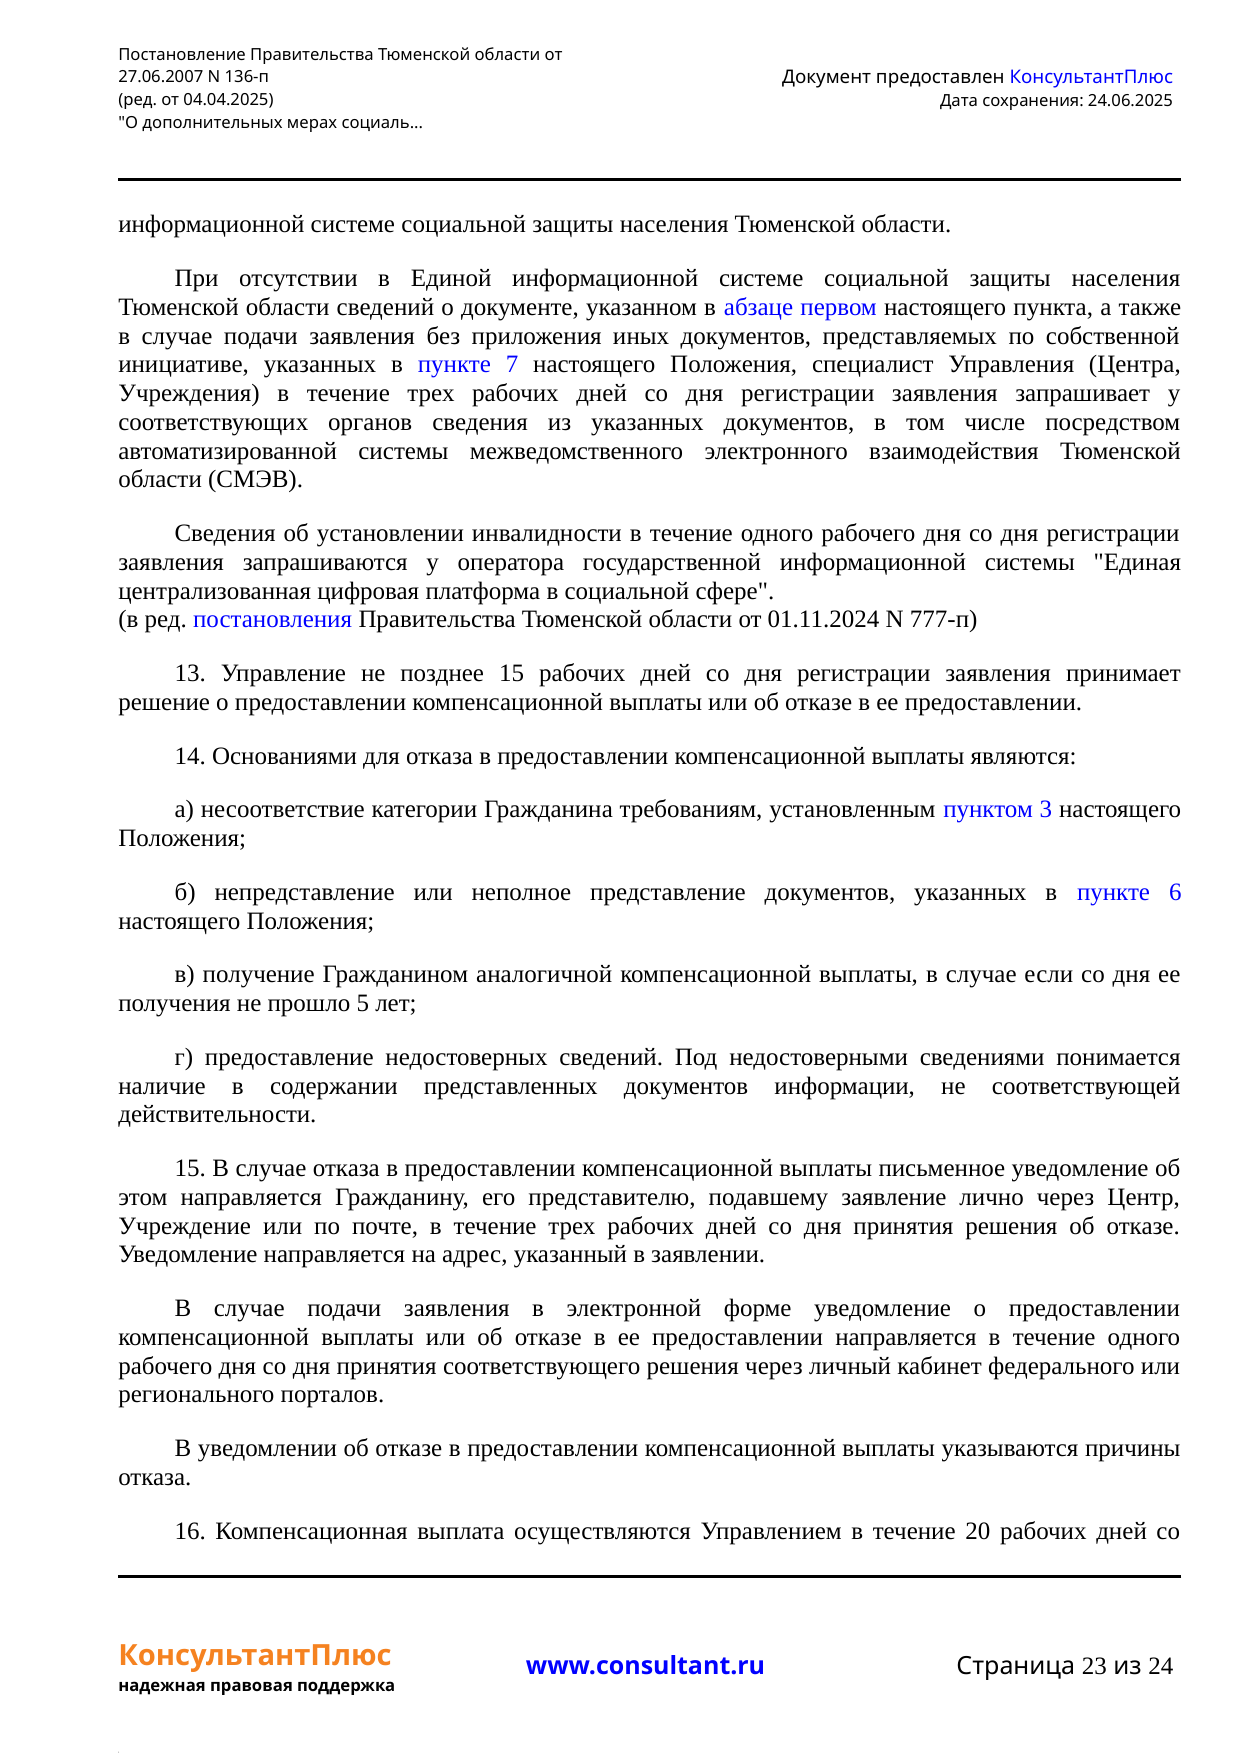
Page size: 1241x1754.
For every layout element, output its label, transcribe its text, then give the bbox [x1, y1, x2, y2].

text 13. Управление не позднее 15 рабочих дней со дня регистрации заявления принимает решение о предоставлении компенсационной выплаты или об отказе в ее предоставлении. [118, 658, 1181, 716]
text в) получение Гражданином аналогичной компенсационной выплаты, в случае если со дня ее получения не прошло 5 лет; [118, 959, 1181, 1017]
text При отсутствии в Единой информационной системе социальной защиты населения Тюменской области сведений о документе, указанном в абзаце первом настоящего пункта, а также в случае подачи заявления без приложения иных документов, представляемых по собственной инициативе, указанных в пункте 7 настоящего Положения, специалист Управления (Центра, Учреждения) в течение трех рабочих дней со дня регистрации заявления запрашивает у соответствующих органов сведения из указанных документов, в том числе посредством автоматизированной системы межведомственного электронного взаимодействия Тюменской области (СМЭВ). [118, 263, 1181, 493]
text (в ред. постановления Правительства Тюменской области от 01.11.2024 N 777-п) [118, 604, 1181, 633]
text г) предоставление недостоверных сведений. Под недостоверными сведениями понимается наличие в содержании представленных документов информации, не соответствующей действительности. [118, 1042, 1181, 1128]
text а) несоответствие категории Гражданина требованиям, установленным пунктом 3 настоящего Положения; [118, 794, 1181, 852]
text б) непредставление или неполное представление документов, указанных в пункте 6 настоящего Положения; [118, 877, 1181, 934]
text 15. В случае отказа в предоставлении компенсационной выплаты письменное уведомление об этом направляется Гражданину, его представителю, подавшему заявление лично через Центр, Учреждение или по почте, в течение трех рабочих дней со дня принятия решения об отказе. Уведомление направляется на адрес, указанный в заявлении. [118, 1153, 1181, 1268]
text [118, 1516, 1181, 1544]
text Сведения об установлении инвалидности в течение одного рабочего дня со дня регистрации заявления запрашиваются у оператора государственной информационной системы "Единая централизованная цифровая платформа в социальной сфере". [118, 518, 1181, 604]
text 14. Основаниями для отказа в предоставлении компенсационной выплаты являются: [118, 741, 1181, 769]
text В уведомлении об отказе в предоставлении компенсационной выплаты указываются причины отказа. [118, 1433, 1181, 1491]
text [118, 209, 1181, 238]
text В случае подачи заявления в электронной форме уведомление о предоставлении компенсационной выплаты или об отказе в ее предоставлении направляется в течение одного рабочего дня со дня принятия соответствующего решения через личный кабинет федерального или регионального порталов. [118, 1293, 1181, 1408]
